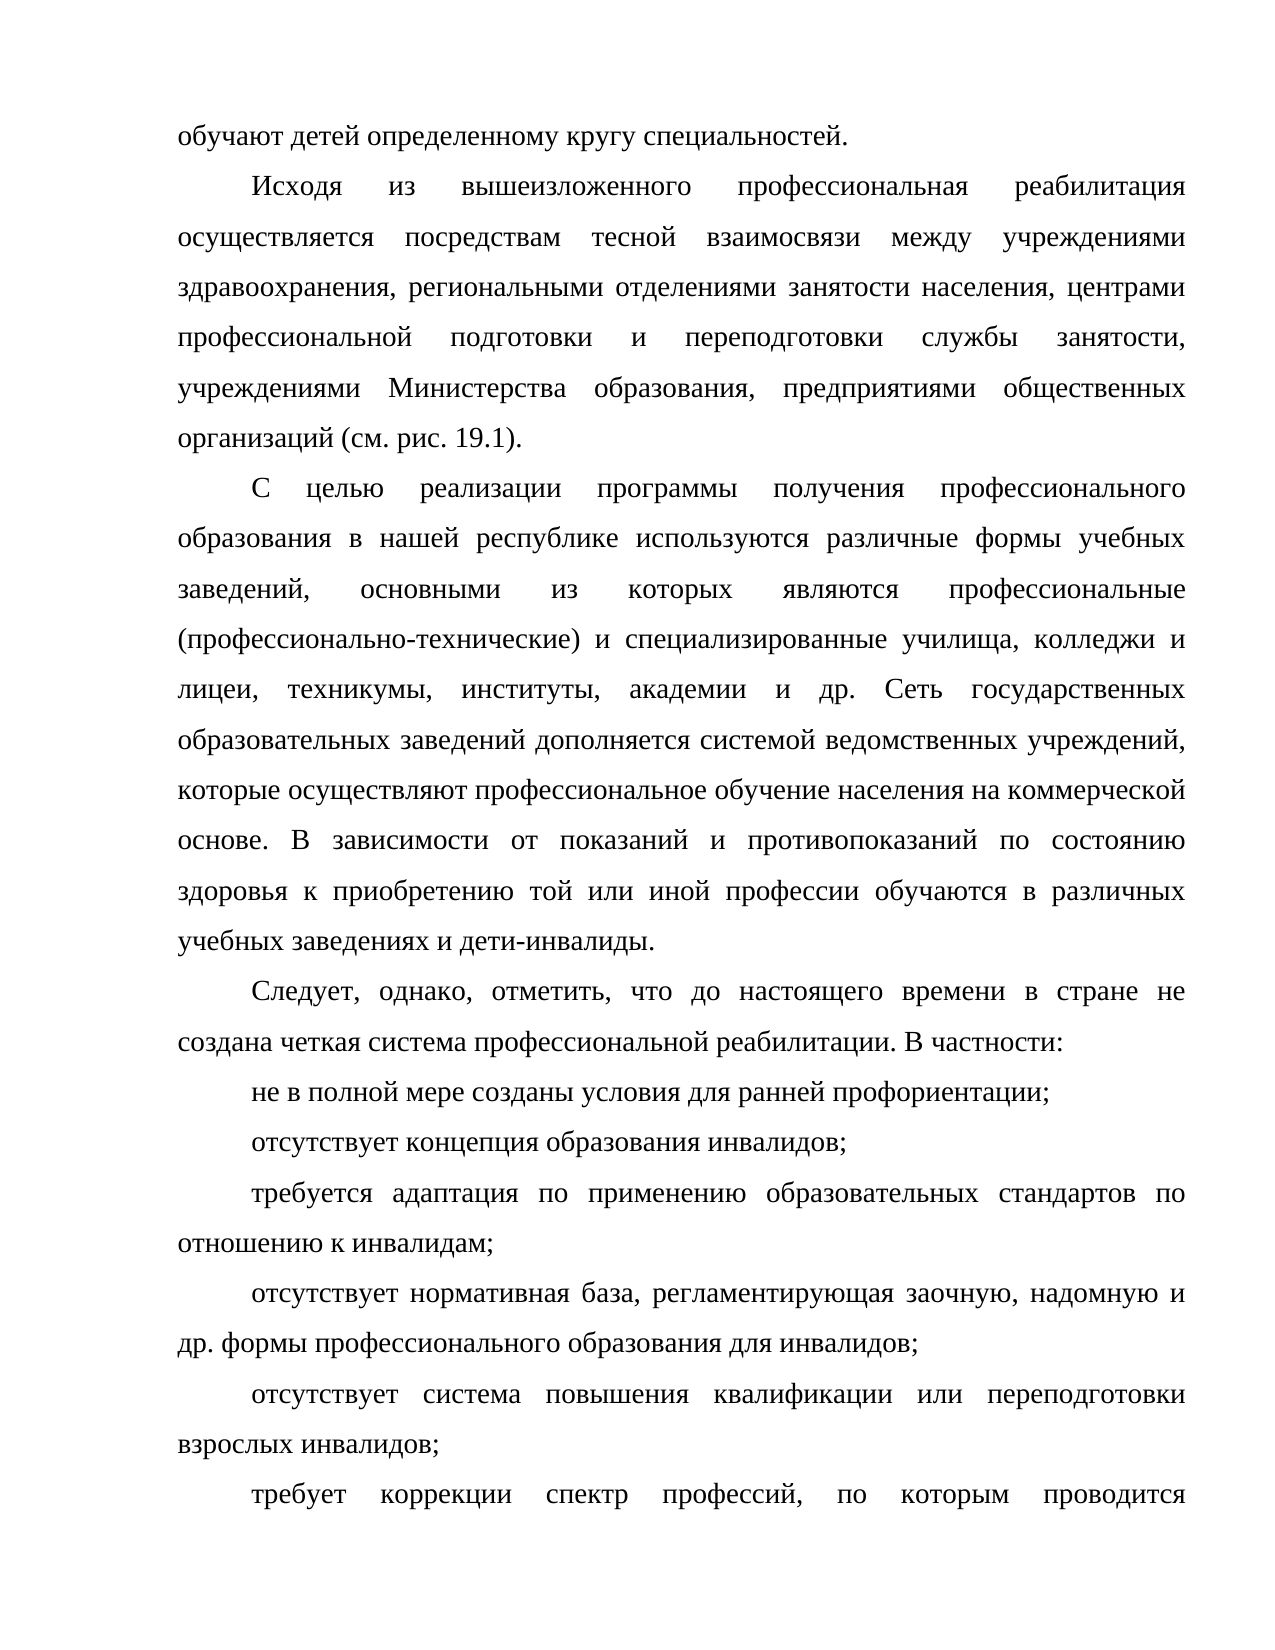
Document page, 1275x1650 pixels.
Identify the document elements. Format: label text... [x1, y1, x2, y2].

text требуется адаптация по применению образовательных стандартов по отношению к инвалидам; [177, 1175, 1186, 1258]
text Исходя из вышеизложенного профессиональная реабилитация осуществляется посредствам тесной взаимосвязи между учреждениями здравоохранения, региональными отделениями занятости населения, центрами профессиональной подготовки и переподготовки службы занятости, учреждениями Министерства образования, предприятиями общественных организаций (см. рис. 19.1). [177, 168, 1186, 453]
text Следует, однако, отметить, что до настоящего времени в стране не создана четкая система профессиональной реабилитации. В частности: [177, 973, 1186, 1057]
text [177, 1477, 1186, 1510]
text не в полной мере созданы условия для ранней профориентации; [177, 1074, 1186, 1108]
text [177, 118, 1186, 152]
text С целью реализации программы получения профессионального образования в нашей республике используются различные формы учебных заведений, основными из которых являются профессиональные (профессионально-технические) и специализированные училища, колледжи и лицеи, техникумы, институты, академии и др. Сеть государственных образовательных заведений дополняется системой ведомственных учреждений, которые осуществляют профессиональное обучение населения на коммерческой основе. В зависимости от показаний и противопоказаний по состоянию здоровья к приобретению той или иной профессии обучаются в различных учебных заведениях и дети-инвалиды. [177, 470, 1186, 957]
text отсутствует нормативная база, регламентирующая заочную, надомную и др. формы профессионального образования для инвалидов; [177, 1275, 1186, 1359]
text отсутствует концепция образования инвалидов; [177, 1124, 1186, 1158]
text отсутствует система повышения квалификации или переподготовки взрослых инвалидов; [177, 1376, 1186, 1460]
